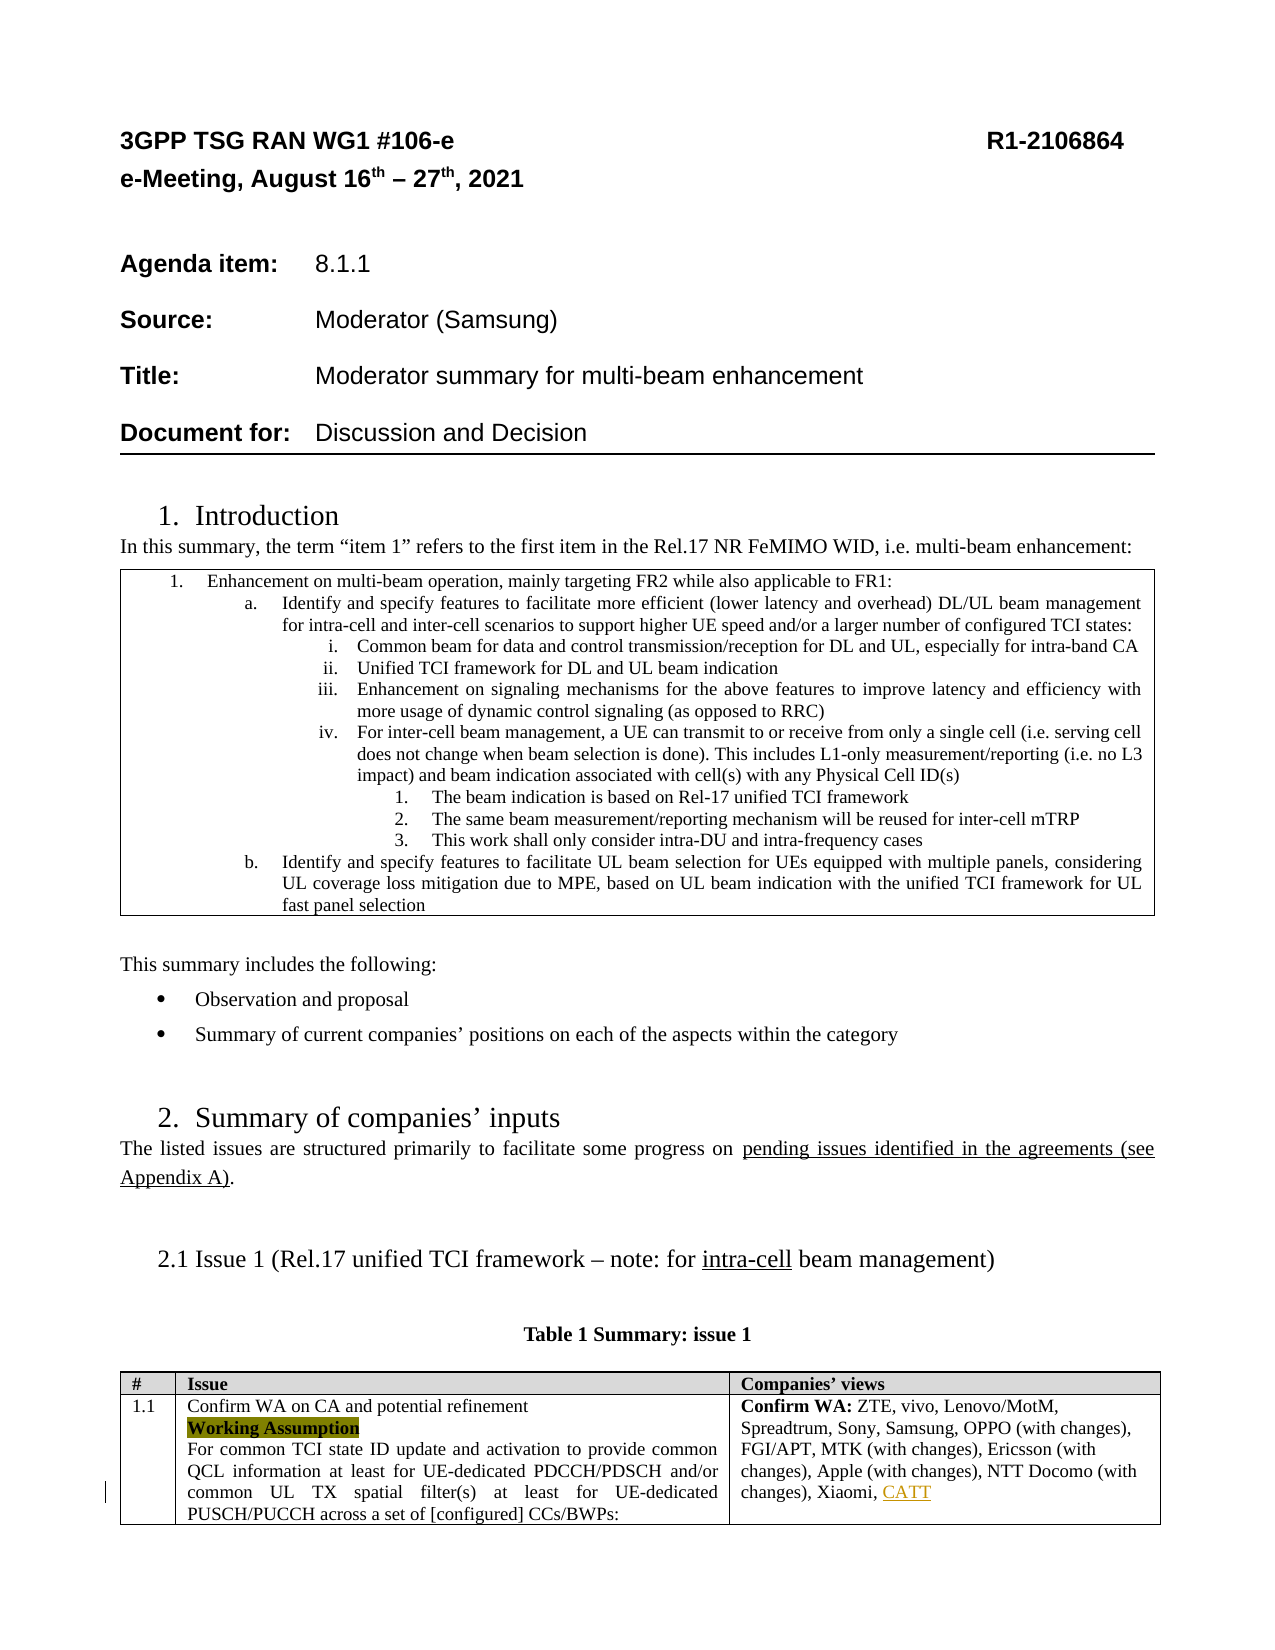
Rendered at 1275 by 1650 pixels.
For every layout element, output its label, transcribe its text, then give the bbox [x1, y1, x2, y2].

text The listed issues are structured primarily to facilitate some progress on pending issues identified in the agreements (see Appendix A). [120, 1136, 1155, 1189]
table_header # [121, 1373, 175, 1394]
subtitle Summary of companies’ inputs [157, 1098, 1155, 1136]
table_cell 1.1 [121, 1395, 175, 1524]
text Document for: Discussion and Decision [120, 413, 1155, 453]
list Summary of current companies’ positions on each of the aspects within the category [157, 1022, 1155, 1046]
text This summary includes the following: [120, 951, 1155, 976]
text Table 1 Summary: issue 1 [120, 1315, 1155, 1353]
subtitle Issue 1 (Rel.17 unified TCI framework – note: for intra-cell beam management) [157, 1239, 1155, 1277]
list Observation and proposal [157, 987, 1155, 1011]
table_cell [176, 1395, 729, 1524]
text Title: Moderator summary for multi-beam enhancement [120, 357, 1155, 395]
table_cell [730, 1395, 1160, 1524]
table_header Companies’ views [730, 1373, 1160, 1394]
text e-Meeting, August 16th – 27th, 2021 [120, 159, 1155, 198]
subtitle Introduction [157, 496, 1155, 534]
text 3GPP TSG RAN WG1 #106-e R1-2106864 [120, 122, 1155, 159]
text In this summary, the term “item 1” refers to the first item in the Rel.17 NR FeMIMO WID, i.e. multi-beam enhancement: [120, 534, 1155, 558]
table_header Enhancement on multi-beam operation, mainly targeting FR2 while also applicable to FR1: Identify and specify features to facilitate more efficient (lower latency and overhead) DL/UL beam management for intra-cell and inter-cell scenarios to support higher UE speed and/or a larger number of configured TCI states: Common beam for data and control transmission/reception for DL and UL, especially for intra-band CA Unified TCI framework for DL and UL beam indication Enhancement on signaling mechanisms for the above features to improve latency and efficiency with more usage of dynamic control signaling (as opposed to RRC) For inter-cell beam management, a UE can transmit to or receive from only a single cell (i.e. serving cell does not change when beam selection is done). This includes L1-only measurement/reporting (i.e. no L3 impact) and beam indication associated with cell(s) with any Physical Cell ID(s) The beam indication is based on Rel-17 unified TCI framework The same beam measurement/reporting mechanism will be reused for inter-cell mTRP This work shall only consider intra-DU and intra-frequency cases Identify and specify features to facilitate UL beam selection for UEs equipped with multiple panels, considering UL coverage loss mitigation due to MPE, based on UL beam indication with the unified TCI framework for UL fast panel selection [121, 570, 1154, 915]
table_header Issue [176, 1373, 729, 1394]
text Source: Moderator (Samsung) [120, 300, 1155, 338]
text Agenda item: 8.1.1 [120, 244, 1155, 282]
